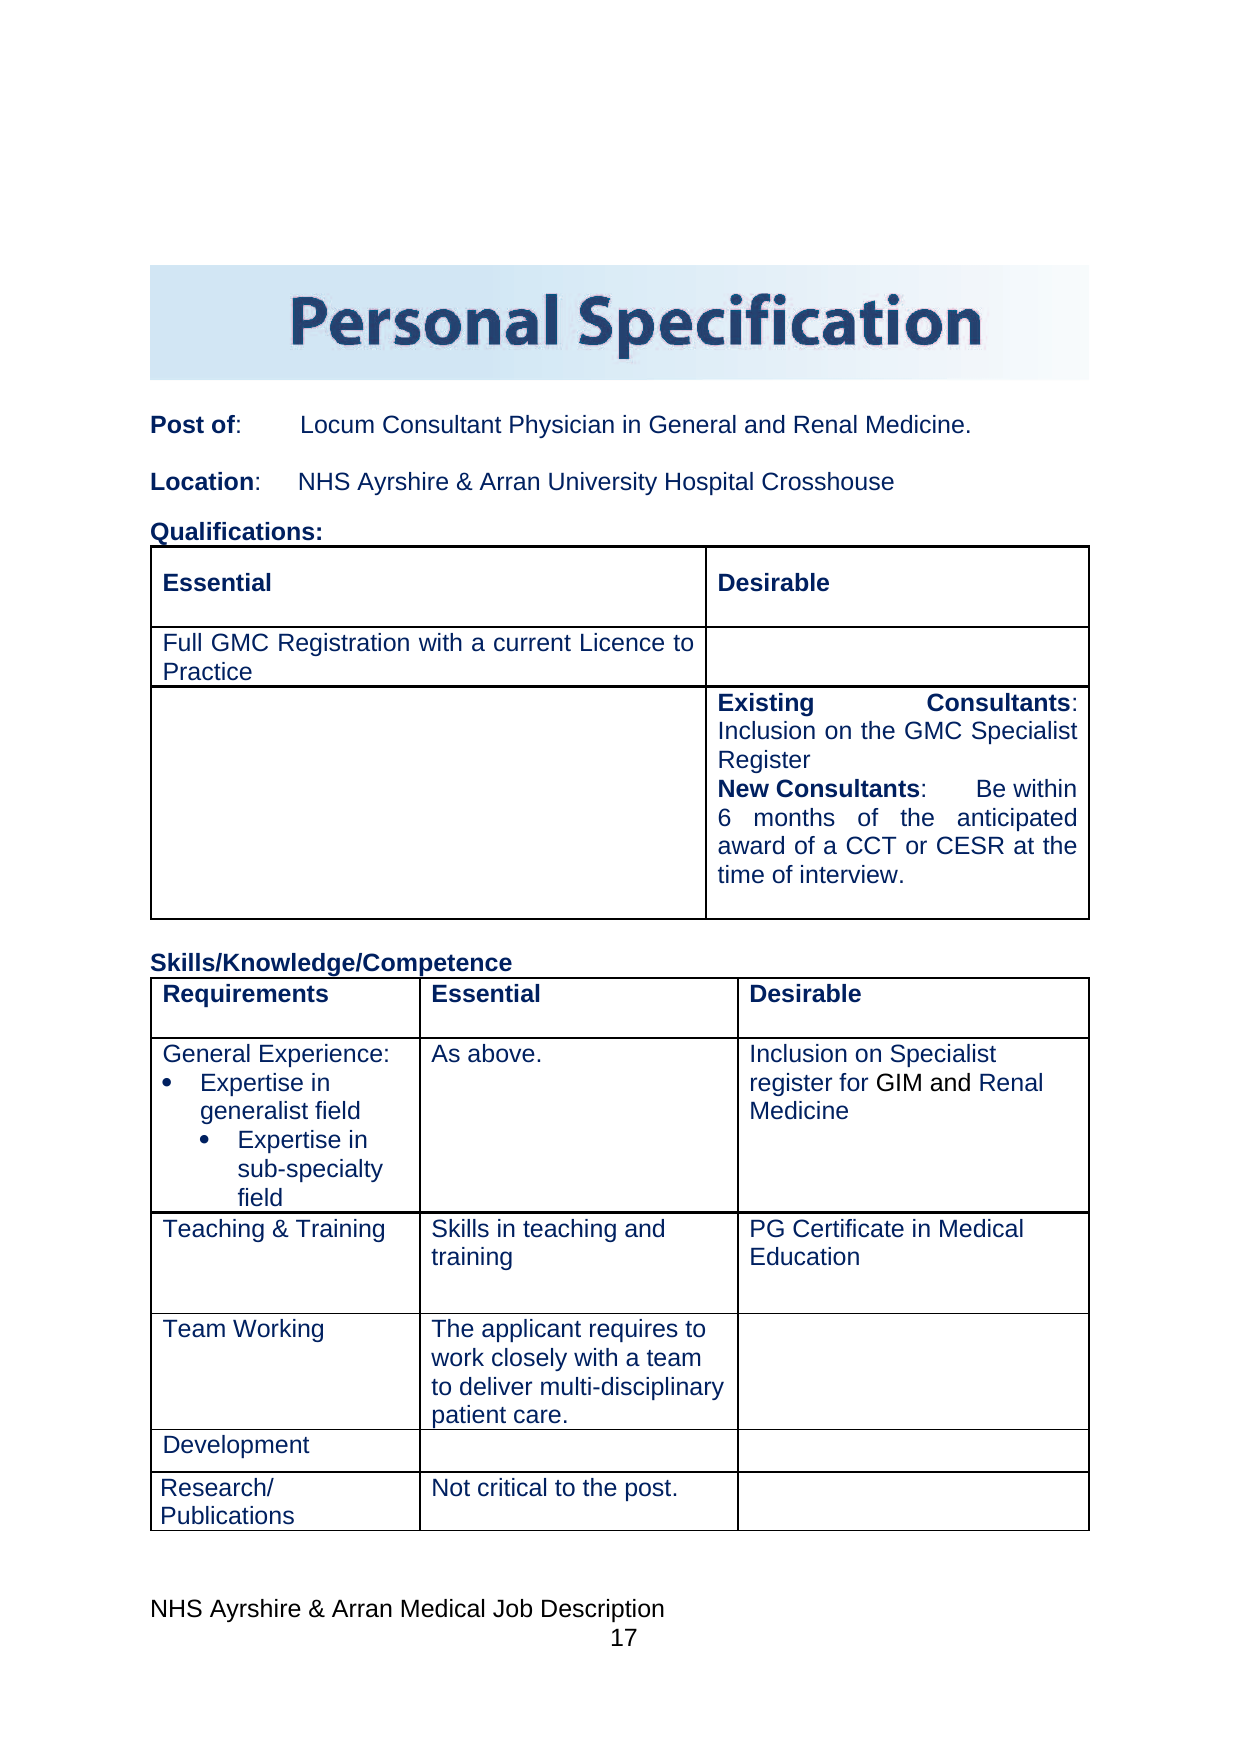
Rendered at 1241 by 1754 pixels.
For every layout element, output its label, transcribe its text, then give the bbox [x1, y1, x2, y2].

table_header Desirable [739, 979, 1088, 1037]
table_cell [152, 688, 705, 917]
table_cell Teaching & Training [152, 1214, 419, 1313]
table_cell Existing Consultants: Inclusion on the GMC Specialist Register New Consultants: Be within 6 months of the anticipated award of a CCT or CESR at the time of interview. [707, 688, 1088, 917]
table_cell Inclusion on Specialist register for GIM and Renal Medicine [739, 1039, 1088, 1211]
table_cell [707, 628, 1088, 685]
table_cell Development [152, 1430, 419, 1471]
table_cell Team Working [152, 1314, 419, 1429]
table_header Desirable [707, 548, 1088, 626]
table_cell Skills in teaching and training [421, 1214, 737, 1313]
table_cell [739, 1473, 1088, 1530]
table_header Essential [152, 548, 705, 626]
table_cell [421, 1430, 737, 1471]
table_cell Full GMC Registration with a current Licence to Practice [152, 628, 705, 685]
table_cell [739, 1314, 1088, 1429]
text Post of: Locum Consultant Physician in General and Renal Medicine. [150, 409, 1090, 438]
text Skills/Knowledge/Competence [150, 948, 1090, 977]
table_header Essential [421, 979, 737, 1037]
table_cell General Experience: Expertise in generalist field Expertise in sub-specialty field [152, 1039, 419, 1211]
text Location: NHS Ayrshire & Arran University Hospital Crosshouse [150, 467, 1090, 496]
table_header Requirements [152, 979, 419, 1037]
picture [150, 265, 1090, 381]
table_cell As above. [421, 1039, 737, 1211]
table_cell PG Certificate in Medical Education [739, 1214, 1088, 1313]
table_cell [739, 1430, 1088, 1471]
table_cell Not critical to the post. [421, 1473, 737, 1530]
table_cell Research/Publications [152, 1473, 419, 1530]
table_cell The applicant requires to work closely with a team to deliver multi-disciplinary patient care. [421, 1314, 737, 1429]
subtitle Qualifications: [150, 517, 1090, 545]
